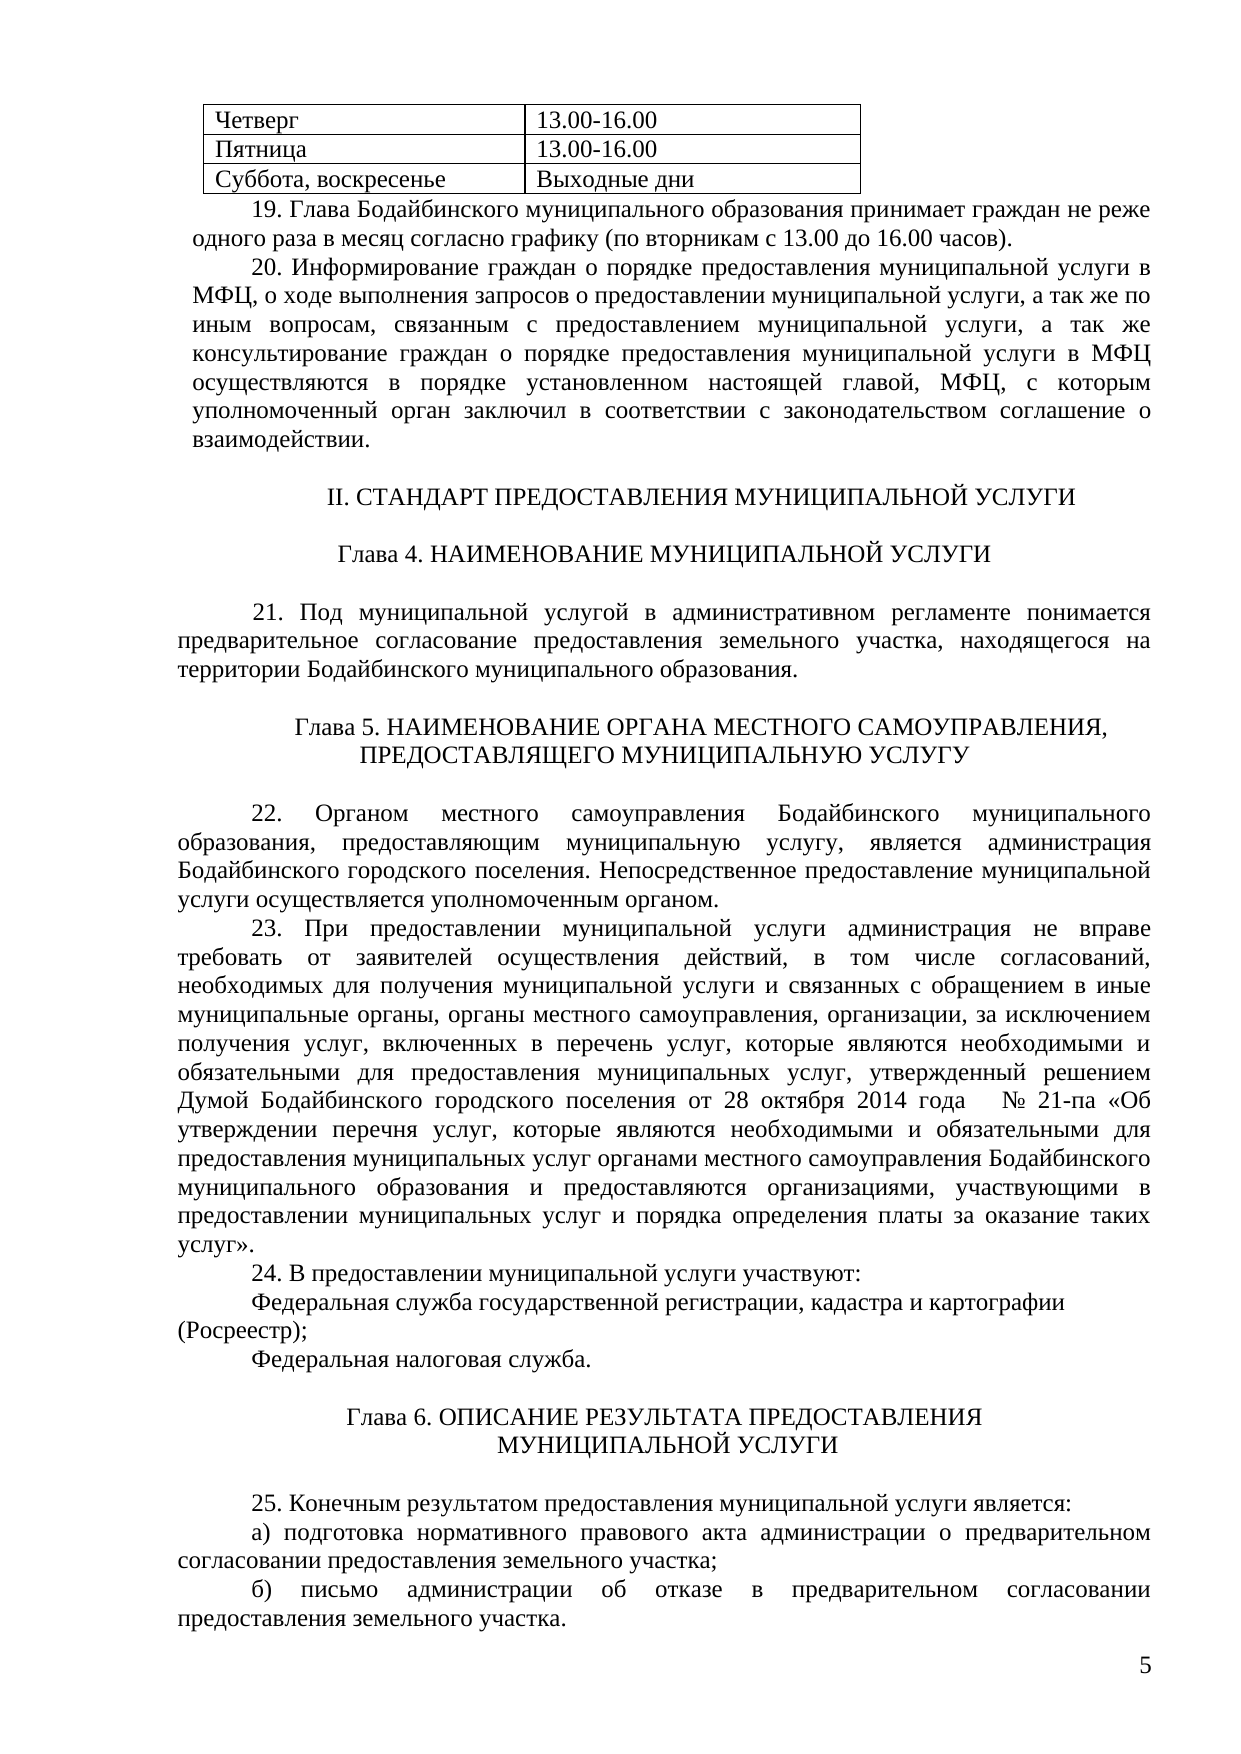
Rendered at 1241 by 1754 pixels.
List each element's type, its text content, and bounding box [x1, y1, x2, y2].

text 19. Глава Бодайбинского муниципального образования принимает граждан не реже одного раза в месяц согласно графику (по вторникам с 13.00 до 16.00 часов). [192, 194, 1152, 252]
text МУНИЦИПАЛЬНой услуги [177, 1430, 1152, 1459]
table_cell 13.00-16.00 [526, 135, 860, 163]
text 21. Под муниципальной услугой в административном регламенте понимается предварительное согласование предоставления земельного участка, находящегося на территории Бодайбинского муниципального образования. [177, 597, 1152, 683]
table_cell 13.00-16.00 [526, 105, 860, 133]
text 25. Конечным результатом предоставления муниципальной услуги является: [177, 1488, 1152, 1517]
text Федеральная налоговая служба. [177, 1344, 1152, 1373]
table_cell Пятница [204, 135, 524, 163]
table_cell Четверг [204, 105, 524, 133]
text II. СТАНДАРТ ПРЕДОСТАВЛЕНИЯ МУНИЦИПАЛЬНОЙ УСЛУГИ [177, 482, 1152, 510]
text Федеральная служба государственной регистрации, кадастра и картографии (Росреестр); [177, 1287, 1152, 1344]
text 23. При предоставлении муниципальной услуги администрация не вправе требовать от заявителей осуществления действий, в том числе согласований, необходимых для получения муниципальной услуги и связанных с обращением в иные муниципальные органы, органы местного самоуправления, организации, за исключением получения услуг, включенных в перечень услуг, которые являются необходимыми и обязательными для предоставления муниципальных услуг, утвержденный решением Думой Бодайбинского городского поселения от 28 октября 2014 года № 21-па «Об утверждении перечня услуг, которые являются необходимыми и обязательными для предоставления муниципальных услуг органами местного самоуправления Бодайбинского муниципального образования и предоставляются организациями, участвующими в предоставлении муниципальных услуг и порядка определения платы за оказание таких услуг». [177, 913, 1152, 1258]
text б) письмо администрации об отказе в предварительном согласовании предоставления земельного участка. [177, 1574, 1152, 1632]
text Глава 5. Наименование ОРГАНА МЕСТНОГО САМОУПРАВЛЕНИЯ, ПРЕДОСТАВЛЯЩЕГО МУНИЦИПАЛЬНуЮ услугу [177, 712, 1152, 769]
text 24. В предоставлении муниципальной услуги участвуют: [177, 1258, 1152, 1287]
table_cell Выходные дни [526, 164, 860, 193]
text Глава 4. Наименование МУНИЦИПАЛЬНОЙ услуги [177, 539, 1152, 568]
text Глава 6. Описание результата предоставления [177, 1402, 1152, 1430]
text 22. Органом местного самоуправления Бодайбинского муниципального образования, предоставляющим муниципальную услугу, является администрация Бодайбинского городского поселения. Непосредственное предоставление муниципальной услуги осуществляется уполномоченным органом. [177, 798, 1152, 913]
text а) подготовка нормативного правового акта администрации о предварительном согласовании предоставления земельного участка; [177, 1517, 1152, 1574]
text 20. Информирование граждан о порядке предоставления муниципальной услуги в МФЦ, о ходе выполнения запросов о предоставлении муниципальной услуги, а так же по иным вопросам, связанным с предоставлением муниципальной услуги, а так же консультирование граждан о порядке предоставления муниципальной услуги в МФЦ осуществляются в порядке установленном настоящей главой, МФЦ, с которым уполномоченный орган заключил в соответствии с законодательством соглашение о взаимодействии. [192, 252, 1152, 453]
table_cell Суббота, воскресенье [204, 164, 524, 193]
